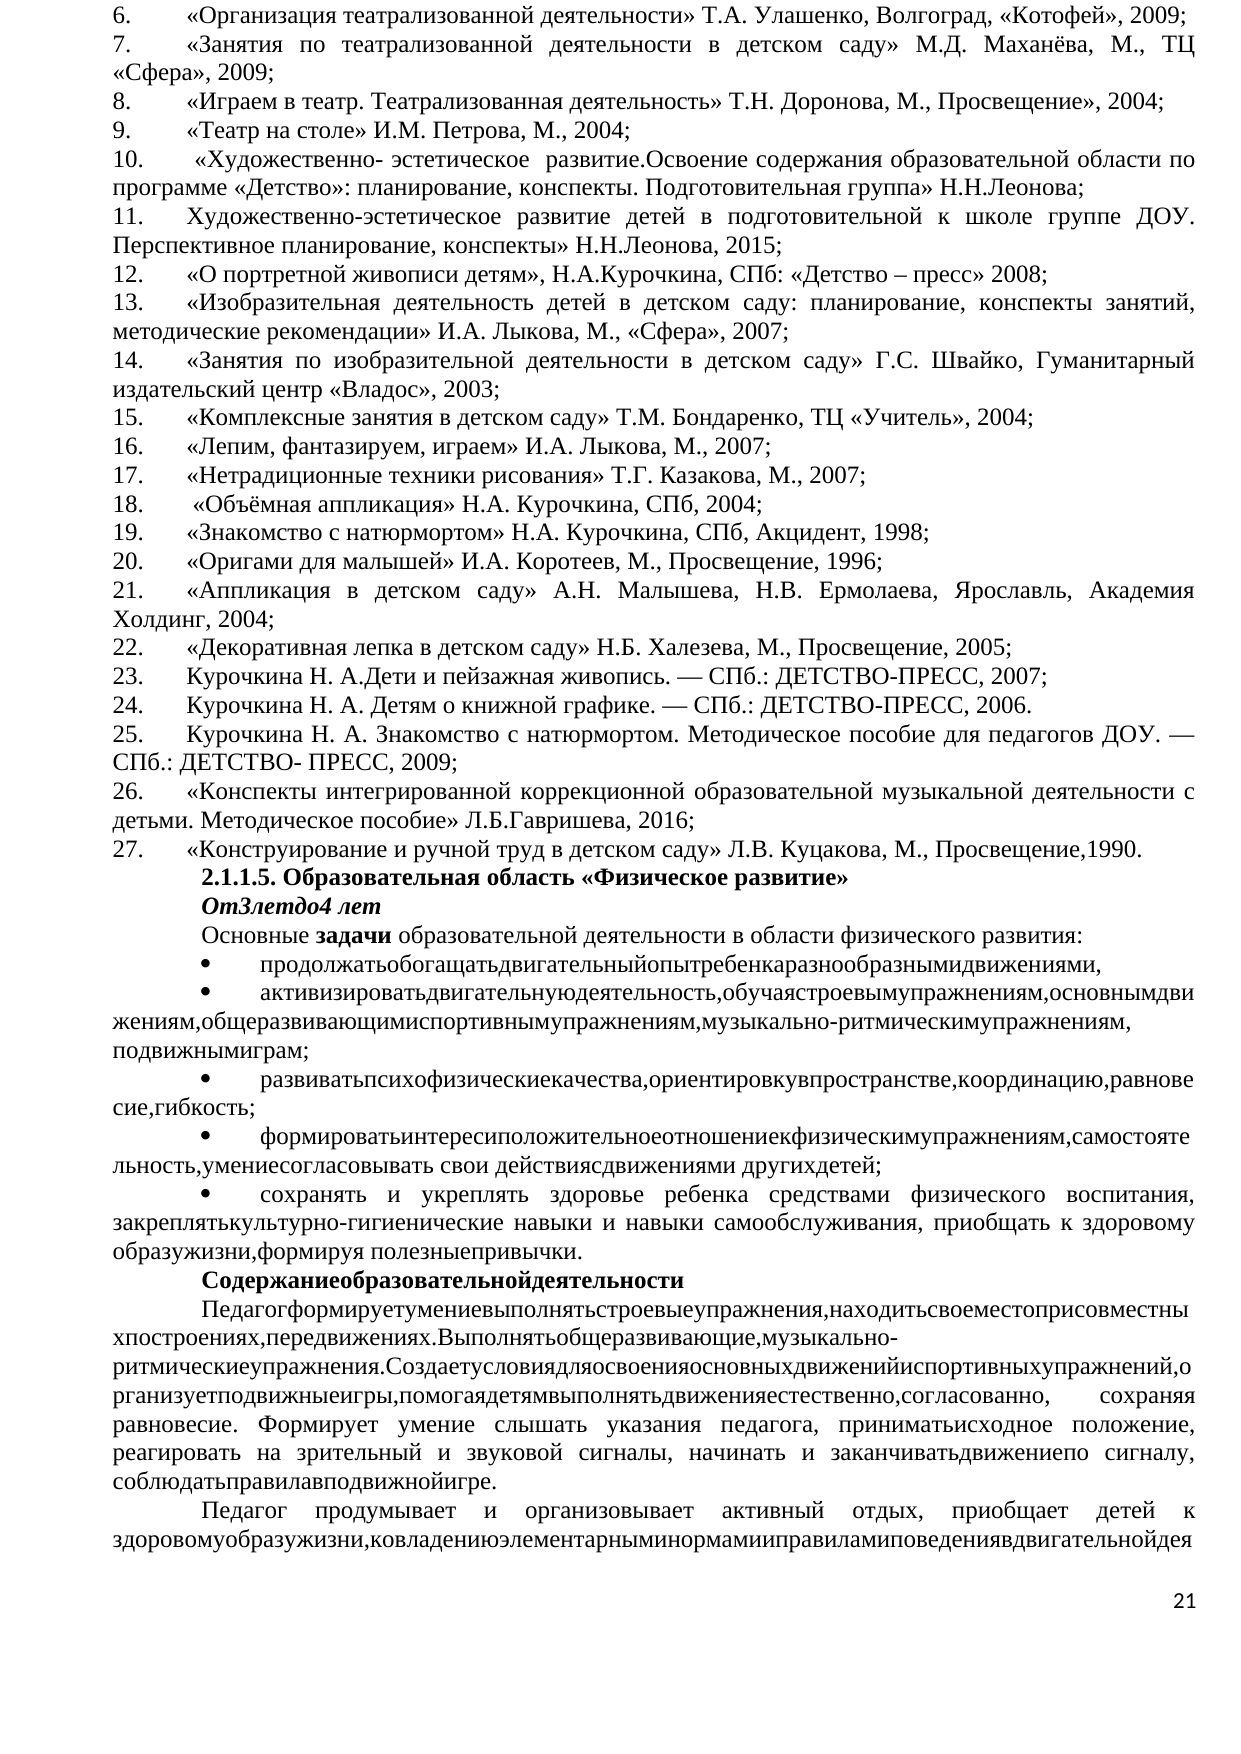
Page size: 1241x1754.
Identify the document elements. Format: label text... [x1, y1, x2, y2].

list «Играем в театр. Театрализованная деятельность» Т.Н. Доронова, М., Просвещение», 2004; [112, 86, 1196, 115]
list «Декоративная лепка в детском саду» Н.Б. Халезева, М., Просвещение, 2005; [112, 632, 1196, 661]
list «Комплексные занятия в детском саду» Т.М. Бондаренко, ТЦ «Учитель», 2004; [112, 402, 1196, 431]
list «Объёмная аппликация» Н.А. Курочкина, СПб, 2004; [112, 489, 1196, 517]
list «Театр на столе» И.М. Петрова, М., 2004; [112, 115, 1196, 144]
list развиватьпсихофизическиекачества,ориентировкувпространстве,координацию,равновесие,гибкость; [112, 1064, 1196, 1121]
list «Занятия по театрализованной деятельности в детском саду» М.Д. Маханёва, М., ТЦ «Сфера», 2009; [112, 29, 1196, 86]
list «Аппликация в детском саду» А.Н. Малышева, Н.В. Ермолаева, Ярославль, Академия Холдинг, 2004; [112, 575, 1196, 632]
list формироватьинтересиположительноеотношениекфизическимупражнениям,самостоятельность,умениесогласовывать свои действиясдвижениями другихдетей; [112, 1121, 1196, 1179]
text Содержаниеобразовательнойдеятельности [112, 1265, 1196, 1294]
list «Лепим, фантазируем, играем» И.А. Лыкова, М., 2007; [112, 431, 1196, 460]
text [112, 1495, 1196, 1552]
text Основные задачи образовательной деятельности в области физического развития: [112, 920, 1196, 949]
list «Конструирование и ручной труд в детском саду» Л.В. Куцакова, М., Просвещение,1990. [112, 834, 1196, 862]
list «Нетрадиционные техники рисования» Т.Г. Казакова, М., 2007; [112, 460, 1196, 489]
list сохранять и укреплять здоровье ребенка средствами физического воспитания, закреплятькультурно-гигиенические навыки и навыки самообслуживания, приобщать к здоровому образужизни,формируя полезныепривычки. [112, 1179, 1196, 1265]
list «О портретной живописи детям», Н.А.Курочкина, СПб: «Детство – пресс» 2008; [112, 259, 1196, 287]
list «Организация театрализованной деятельности» Т.А. Улашенко, Волгоград, «Котофей», 2009; [112, 0, 1196, 29]
list «Знакомство с натюрмортом» Н.А. Курочкина, СПб, Акцидент, 1998; [112, 517, 1196, 546]
list «Художественно- эстетическое развитие.Освоение содержания образовательной области по программе «Детство»: планирование, конспекты. Подготовительная группа» Н.Н.Леонова; [112, 144, 1196, 201]
list «Изобразительная деятельность детей в детском саду: планирование, конспекты занятий, методические рекомендации» И.А. Лыкова, М., «Сфера», 2007; [112, 287, 1196, 345]
list «Занятия по изобразительной деятельности в детском саду» Г.С. Швайко, Гуманитарный издательский центр «Владос», 2003; [112, 345, 1196, 402]
list «Конспекты интегрированной коррекционной образовательной музыкальной деятельности с детьми. Методическое пособие» Л.Б.Гавришева, 2016; [112, 776, 1196, 834]
text Педагогформируетумениевыполнятьстроевыеупражнения,находитьсвоеместоприсовместныхпостроениях,передвижениях.Выполнятьобщеразвивающие,музыкально-ритмическиеупражнения.Создаетусловиядляосвоенияосновныхдвиженийиспортивныхупражнений,организуетподвижныеигры,помогаядетямвыполнятьдвиженияестественно,согласованно, сохраняя равновесие. Формирует умение слышать указания педагога, приниматьисходное положение, реагировать на зрительный и звуковой сигналы, начинать и заканчиватьдвижениепо сигналу, соблюдатьправилавподвижнойигре. [112, 1294, 1196, 1495]
list активизироватьдвигательнуюдеятельность,обучаястроевымупражнениям,основнымдвижениям,общеразвивающимиспортивнымупражнениям,музыкально-ритмическимупражнениям, подвижнымиграм; [112, 977, 1196, 1064]
text От3летдо4 лет [112, 891, 1196, 920]
list Курочкина Н. А. Знакомство с натюрмортом. Методическое пособие для педагогов ДОУ. — СПб.: ДЕТСТВО- ПРЕСС, 2009; [112, 719, 1196, 776]
list «Оригами для малышей» И.А. Коротеев, М., Просвещение, 1996; [112, 546, 1196, 575]
list Курочкина Н. А.Дети и пейзажная живопись. — СПб.: ДЕТСТВО-ПРЕСС, 2007; [112, 661, 1196, 690]
list продолжатьобогащатьдвигательныйопытребенкаразнообразнымидвижениями, [112, 949, 1196, 977]
list Художественно-эстетическое развитие детей в подготовительной к школе группе ДОУ. Перспективное планирование, конспекты» Н.Н.Леонова, 2015; [112, 201, 1196, 259]
list Курочкина Н. А. Детям о книжной графике. — СПб.: ДЕТСТВО-ПРЕСС, 2006. [112, 690, 1196, 719]
text 2.1.1.5. Образовательная область «Физическое развитие» [112, 862, 1196, 891]
